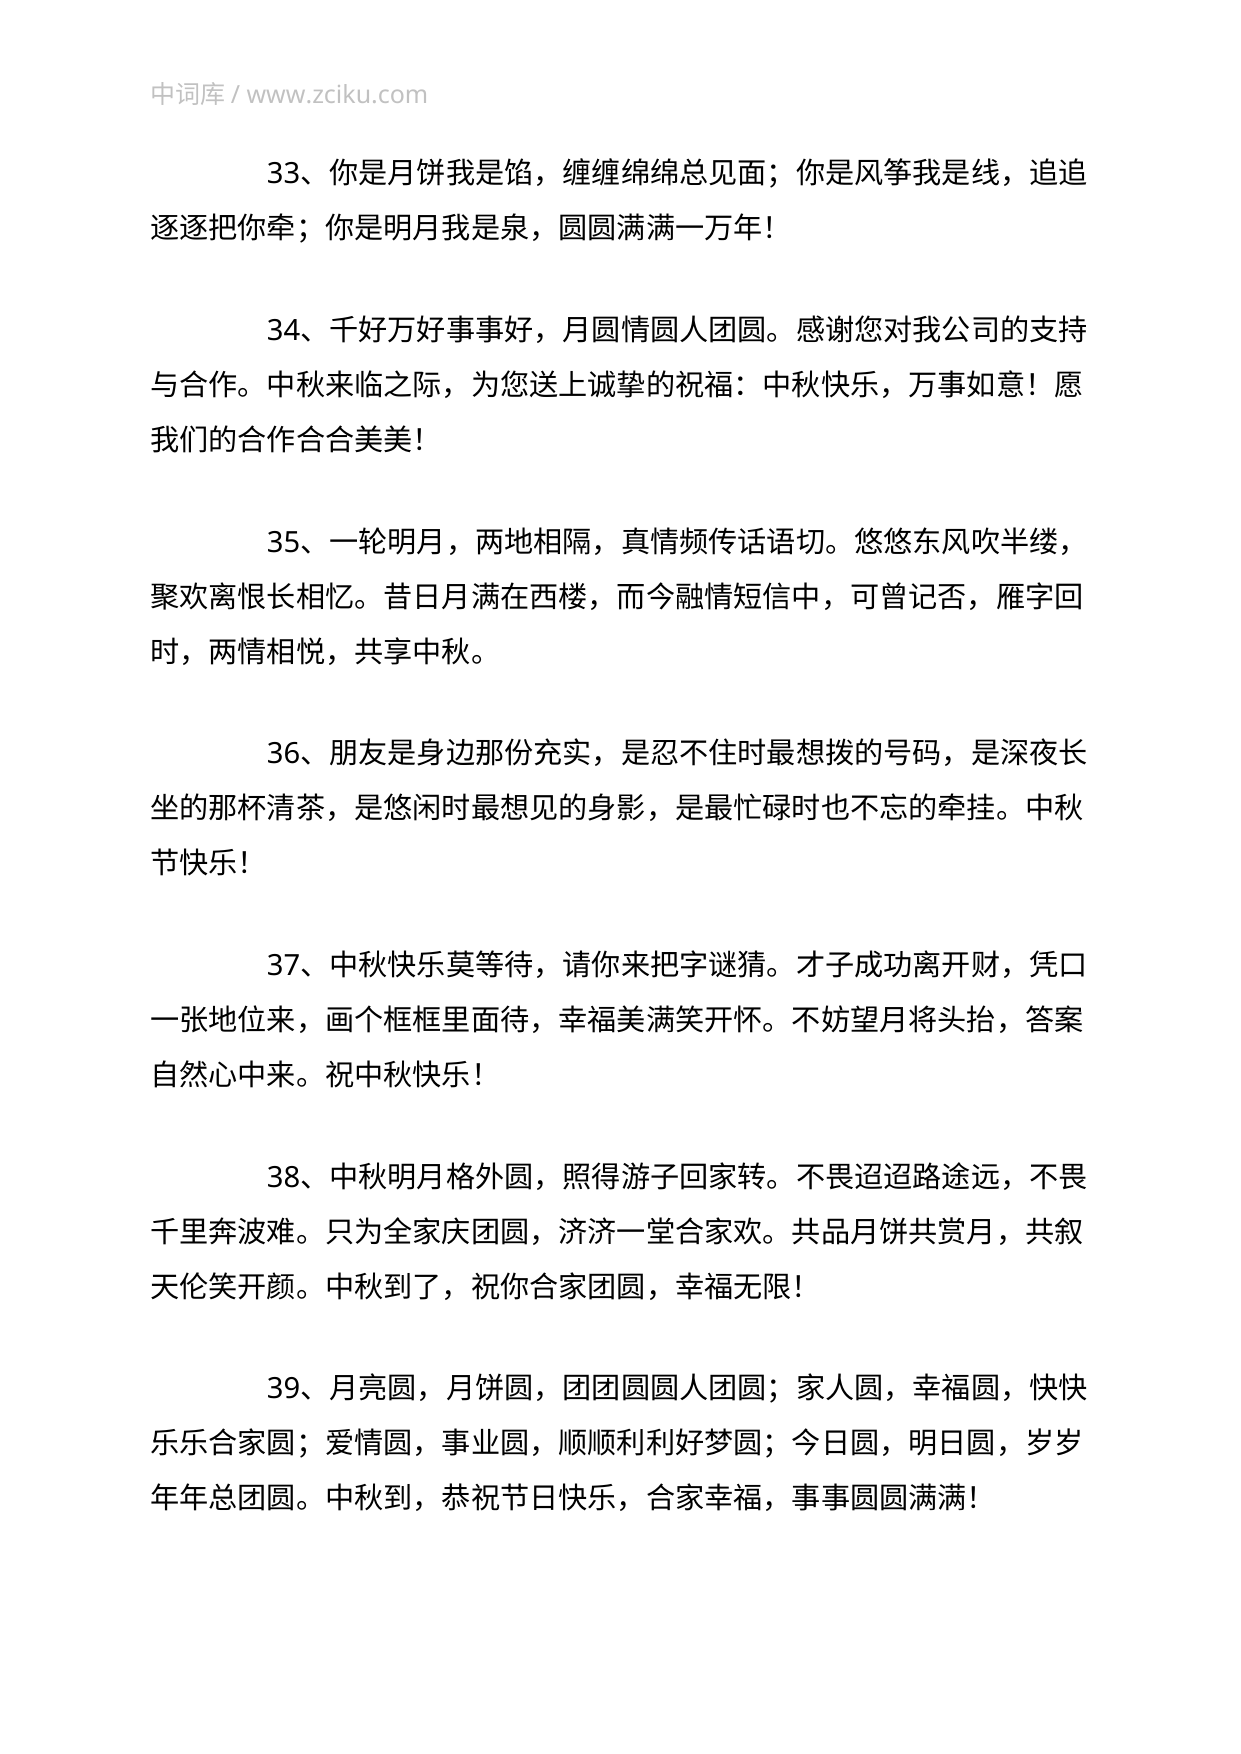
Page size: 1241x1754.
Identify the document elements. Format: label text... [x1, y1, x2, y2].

text 33、你是月饼我是馅，缠缠绵绵总见面；你是风筝我是线，追追逐逐把你牵；你是明月我是泉，圆圆满满一万年！ [150, 150, 1090, 247]
text 37、中秋快乐莫等待，请你来把字谜猜。才子成功离开财，凭口一张地位来，画个框框里面待，幸福美满笑开怀。不妨望月将头抬，答案自然心中来。祝中秋快乐！ [150, 942, 1090, 1094]
text 38、中秋明月格外圆，照得游子回家转。不畏迢迢路途远，不畏千里奔波难。只为全家庆团圆，济济一堂合家欢。共品月饼共赏月，共叙天伦笑开颜。中秋到了，祝你合家团圆，幸福无限！ [150, 1153, 1090, 1306]
text 35、一轮明月，两地相隔，真情频传话语切。悠悠东风吹半缕，聚欢离恨长相忆。昔日月满在西楼，而今融情短信中，可曾记否，雁字回时，两情相悦，共享中秋。 [150, 518, 1090, 671]
text 34、千好万好事事好，月圆情圆人团圆。感谢您对我公司的支持与合作。中秋来临之际，为您送上诚挚的祝福：中秋快乐，万事如意！愿我们的合作合合美美！ [150, 307, 1090, 459]
text 36、朋友是身边那份充实，是忍不住时最想拨的号码，是深夜长坐的那杯清茶，是悠闲时最想见的身影，是最忙碌时也不忘的牵挂。中秋节快乐！ [150, 730, 1090, 882]
text 39、月亮圆，月饼圆，团团圆圆人团圆；家人圆，幸福圆，快快乐乐合家圆；爱情圆，事业圆，顺顺利利好梦圆；今日圆，明日圆，岁岁年年总团圆。中秋到，恭祝节日快乐，合家幸福，事事圆圆满满！ [150, 1365, 1090, 1517]
